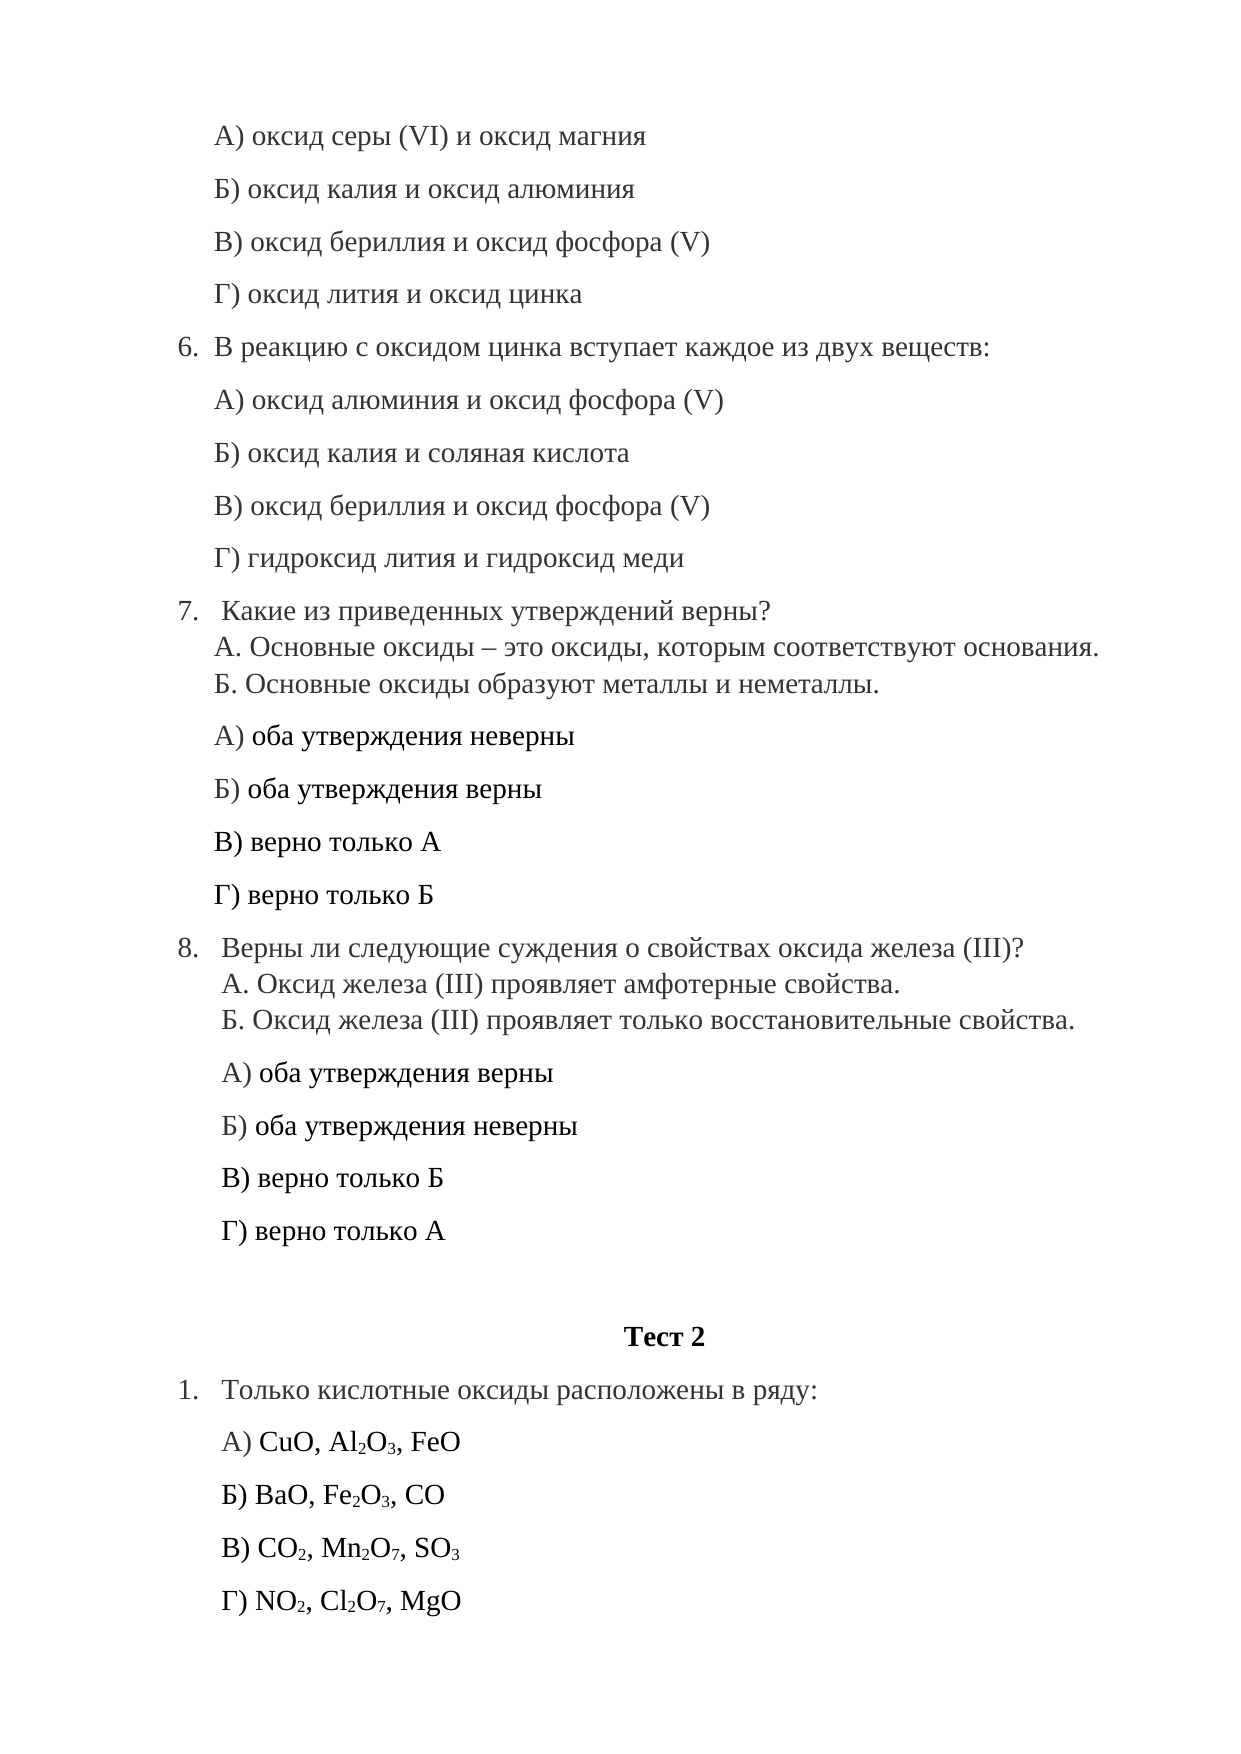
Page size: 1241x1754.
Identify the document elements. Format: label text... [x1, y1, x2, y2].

text Б) BaO, Fe2O3, CO [177, 1477, 1152, 1511]
text Б) оксид калия и оксид алюминия [177, 171, 1152, 204]
text Г) верно только А [177, 1213, 1152, 1247]
text В) верно только А [177, 824, 1152, 858]
text Г) верно только Б [177, 877, 1152, 911]
text Г) оксид лития и оксид цинка [177, 277, 1152, 310]
text Б) оба утверждения неверны [177, 1108, 1152, 1141]
text А) CuO, Al2O3, FeO [177, 1424, 1152, 1458]
text 8. Верны ли следующие суждения о свойствах оксида железа (III)? А. Оксид железа (III) проявляет амфотерные свойства. Б. Оксид железа (III) проявляет только восстановительные свойства. [177, 930, 1152, 1036]
text А) оксид алюминия и оксид фосфора (V) [177, 382, 1152, 416]
text Г) гидроксид лития и гидроксид меди [177, 541, 1152, 574]
text 6. В реакцию с оксидом цинка вступает каждое из двух веществ: [177, 329, 1152, 363]
text А) оксид серы (VI) и оксид магния [177, 118, 1152, 152]
text В) верно только Б [177, 1161, 1152, 1194]
text Б) оба утверждения верны [177, 771, 1152, 805]
text В) оксид бериллия и оксид фосфора (V) [177, 224, 1152, 257]
text Тест 2 [177, 1319, 1152, 1352]
text Г) NO2, Cl2O7, MgO [177, 1583, 1152, 1617]
text А) оба утверждения неверны [177, 718, 1152, 752]
text 1. Только кислотные оксиды расположены в ряду: [177, 1372, 1152, 1405]
text А) оба утверждения верны [177, 1055, 1152, 1088]
text Б) оксид калия и соляная кислота [177, 435, 1152, 468]
text В) CO2, Mn2O7, SO3 [177, 1530, 1152, 1564]
text В) оксид бериллия и оксид фосфора (V) [177, 488, 1152, 521]
text 7. Какие из приведенных утверждений верны? А. Основные оксиды – это оксиды, которым соответствуют основания. Б. Основные оксиды образуют металлы и неметаллы. [177, 593, 1152, 699]
